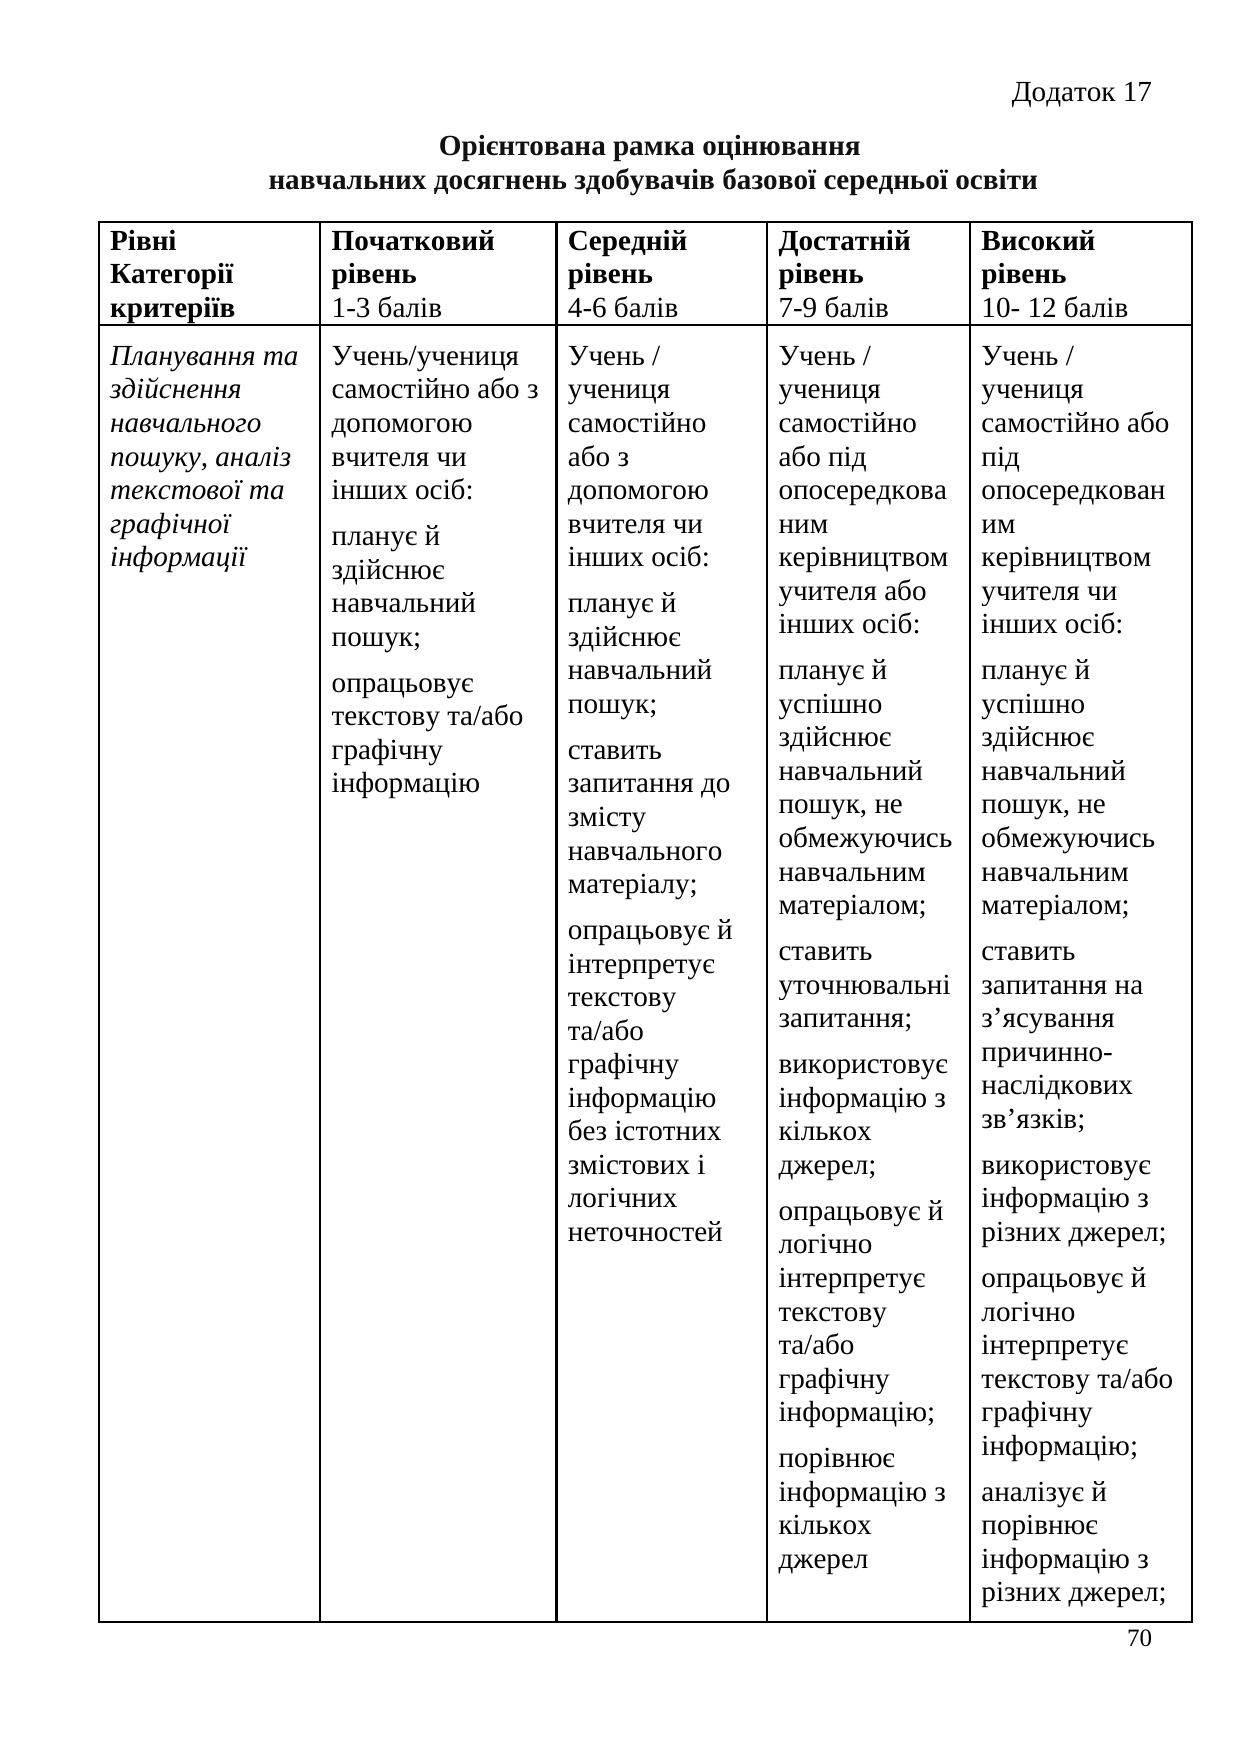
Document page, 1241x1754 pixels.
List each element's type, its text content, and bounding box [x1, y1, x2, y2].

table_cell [768, 326, 969, 1621]
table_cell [558, 326, 766, 1621]
table_header Середній рівень 4-6 балів [558, 223, 766, 323]
table_header Початковий рівень 1-3 балів [321, 223, 555, 323]
table_header Рівні Категорії критеріїв [100, 223, 319, 323]
text Додаток 17 [148, 74, 1152, 107]
table_header Високий рівень 10- 12 балів [971, 223, 1191, 323]
text навчальних досягнень здобувачів базової середньої освіти [148, 162, 1152, 195]
table_header Достатній рівень 7-9 балів [768, 223, 969, 323]
text Орієнтована рамка оцінювання [148, 128, 1152, 162]
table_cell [971, 326, 1191, 1621]
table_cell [100, 326, 319, 1621]
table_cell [321, 326, 555, 1621]
